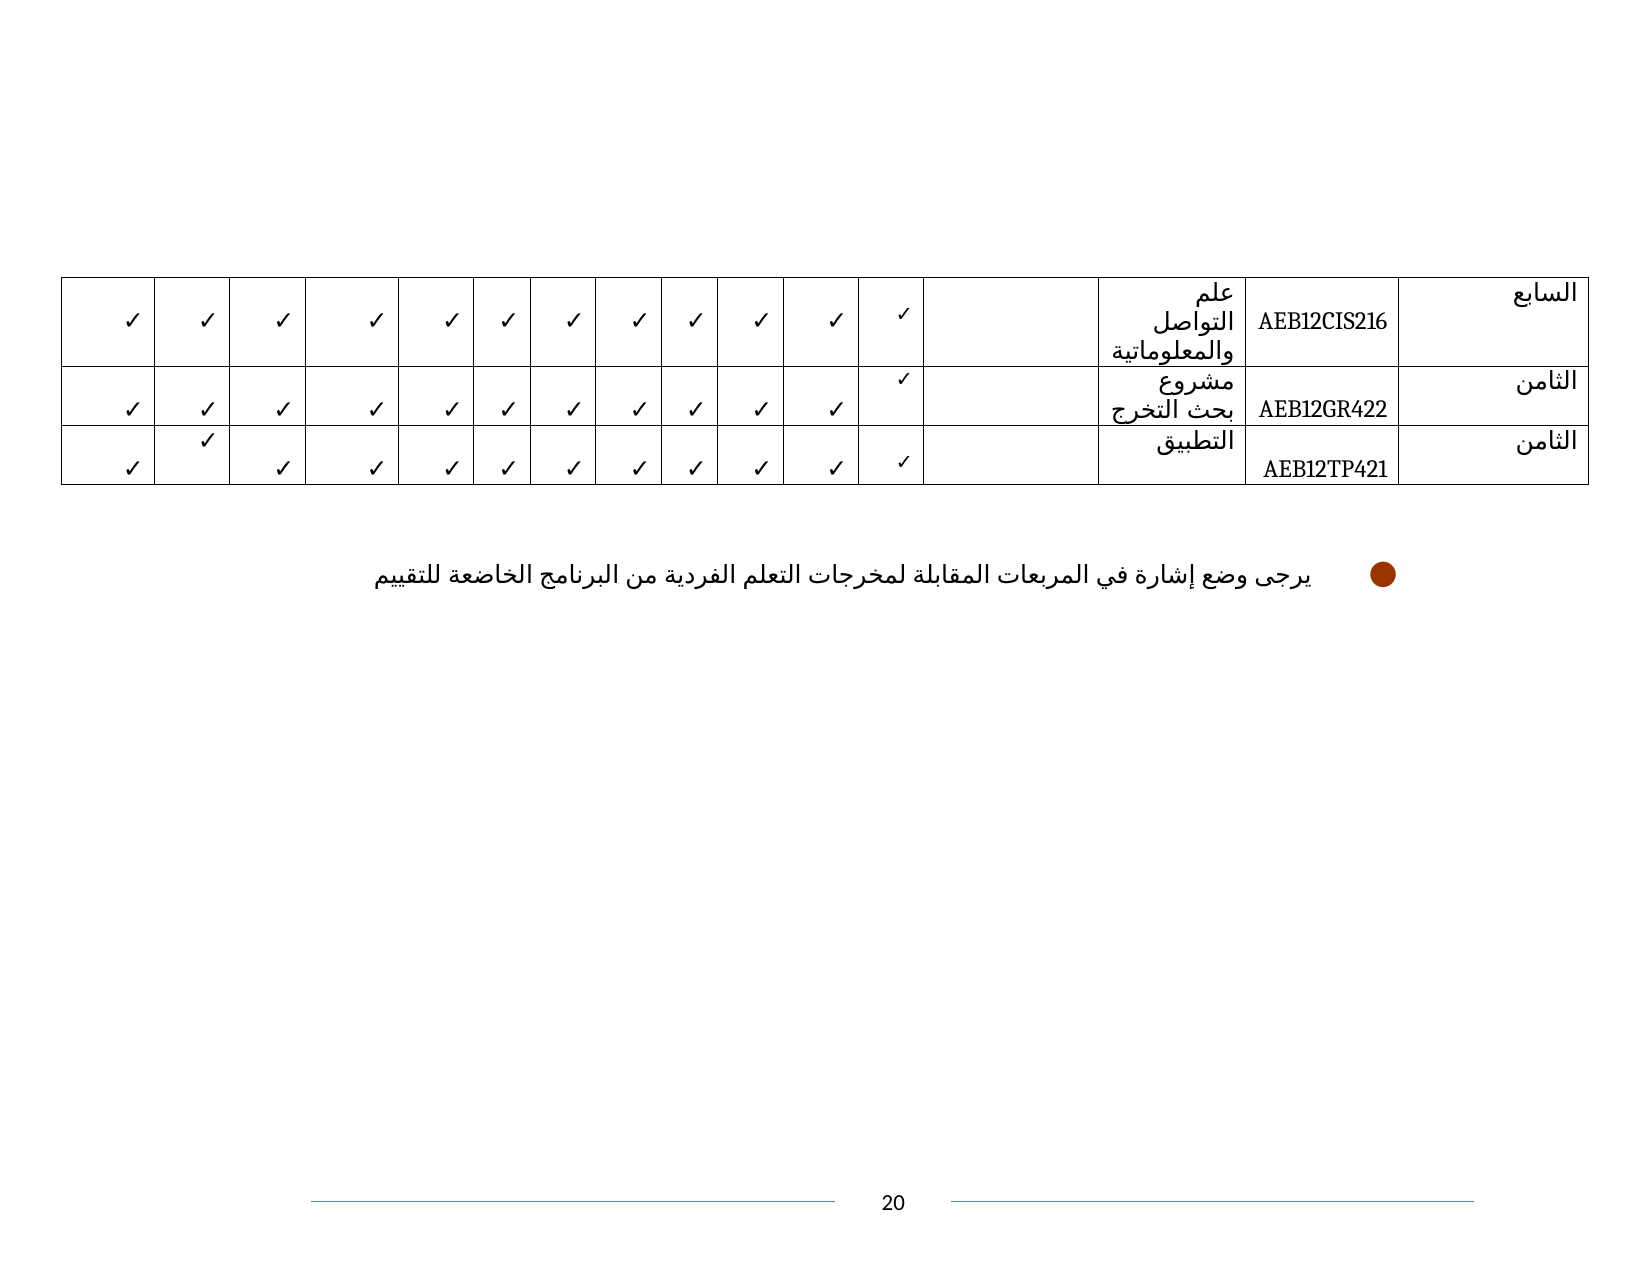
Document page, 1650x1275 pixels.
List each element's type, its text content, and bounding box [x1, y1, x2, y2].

table_cell [924, 367, 1098, 425]
table_cell ✓ [62, 278, 154, 366]
table_cell ✓ [62, 367, 154, 425]
table_cell ✓ [306, 278, 398, 366]
list يرجى وضع إشارة في المربعات المقابلة لمخرجات التعلم الفردية من البرنامج الخاضعة للتقييم [187, 534, 1555, 602]
table_cell ✓ [859, 278, 923, 366]
table_cell ✓ [155, 367, 229, 425]
table_cell الثامن [1399, 426, 1588, 484]
table_cell AEB12TP421 [1246, 426, 1398, 484]
table_cell ✓ [784, 367, 858, 425]
table_cell ✓ [662, 367, 717, 425]
table_cell ✓ [662, 278, 717, 366]
table_cell السابع [1399, 278, 1588, 366]
table_cell ✓ [230, 367, 305, 425]
table_cell الثامن [1399, 367, 1588, 425]
table_cell ✓ [718, 278, 783, 366]
table_cell ✓ [596, 278, 661, 366]
table_cell ✓ [474, 278, 530, 366]
table_cell ✓ [784, 278, 858, 366]
table_cell ✓ [596, 367, 661, 425]
table_cell ✓ [399, 367, 473, 425]
table_cell ✓ [474, 367, 530, 425]
table_cell ✓ [718, 367, 783, 425]
table_cell ✓ [155, 426, 229, 484]
table_cell ✓ [531, 367, 595, 425]
table_cell [924, 278, 1098, 366]
table_cell AEB12GR422 [1246, 367, 1398, 425]
table_cell ✓ [230, 278, 305, 366]
table_cell ✓ [399, 278, 473, 366]
table_cell ✓ [531, 278, 595, 366]
table_cell AEB12CIS216 [1246, 278, 1398, 366]
table_cell ✓ [859, 426, 923, 484]
table_cell ✓ [859, 367, 923, 425]
table_cell ✓ [306, 367, 398, 425]
table_cell ✓ [155, 278, 229, 366]
table_cell [924, 426, 1098, 484]
table_cell التطبيق [1099, 426, 1245, 484]
